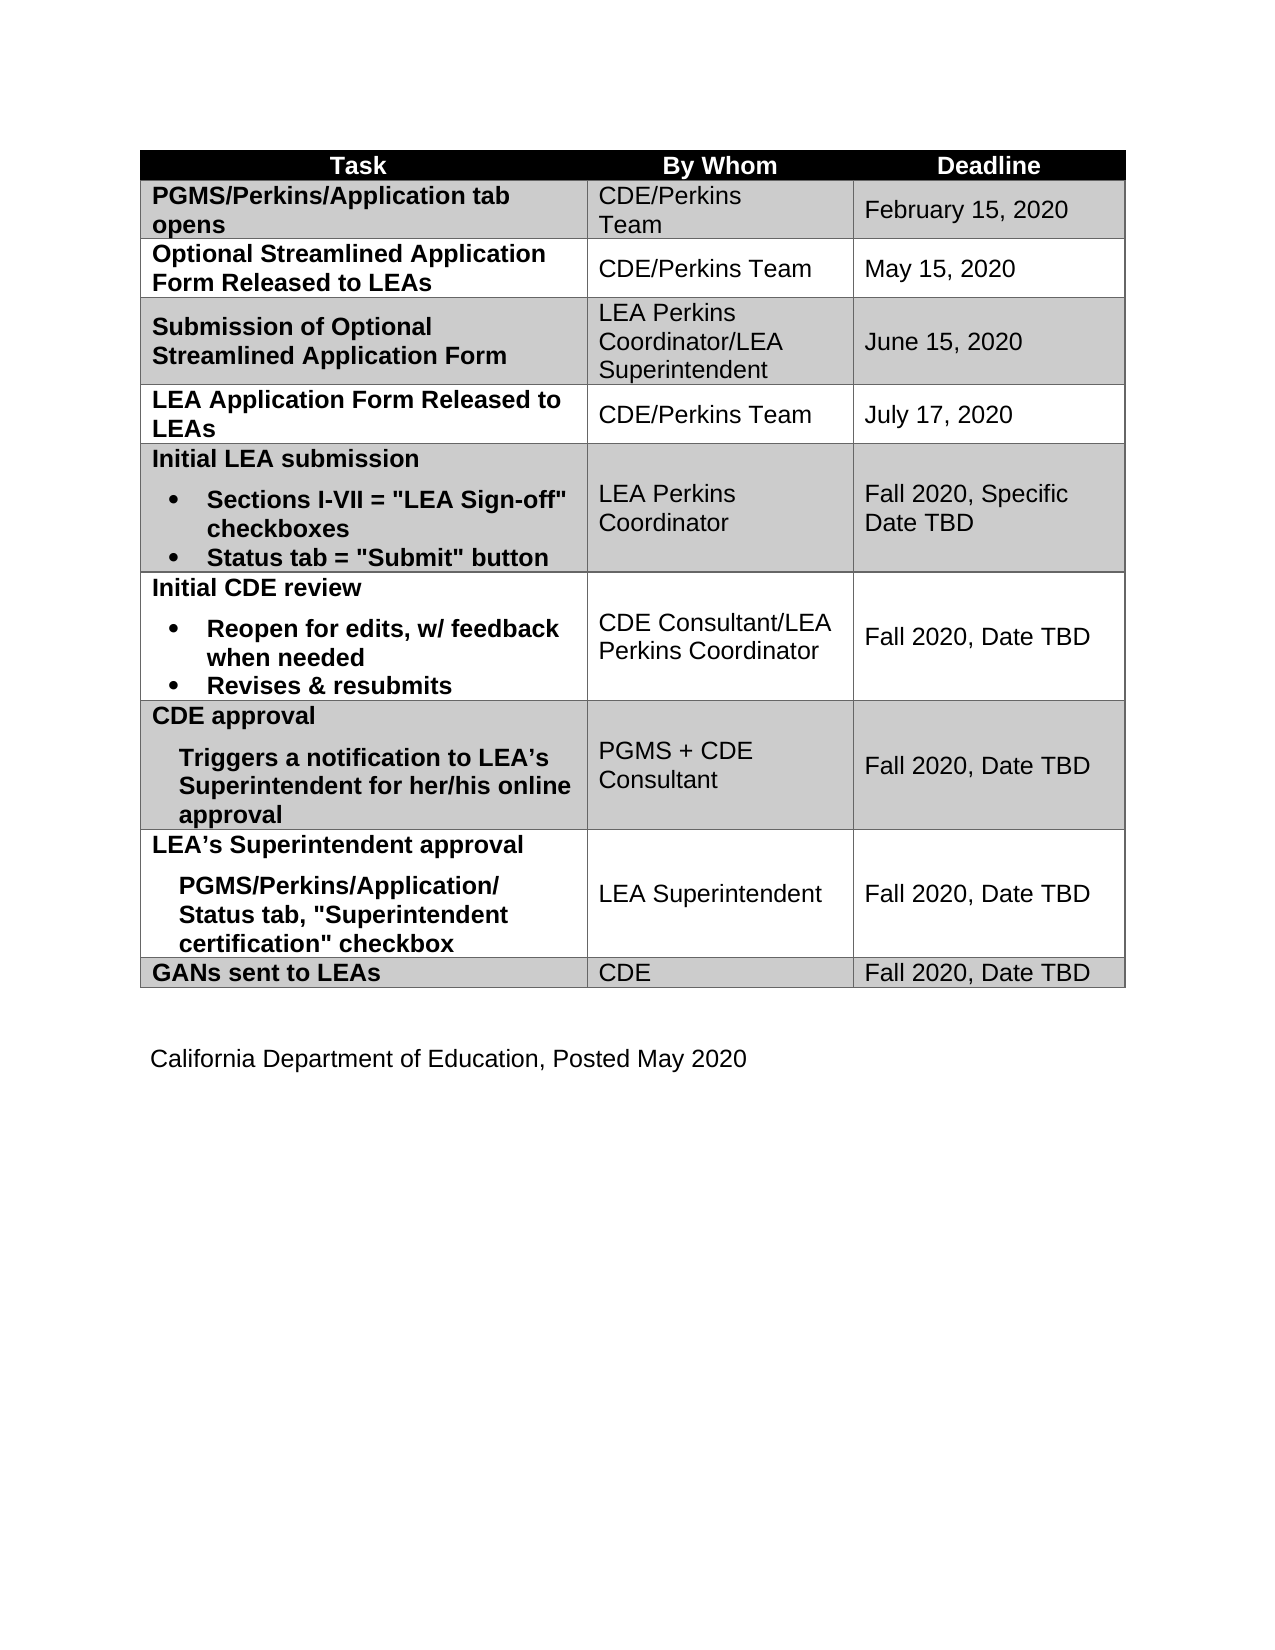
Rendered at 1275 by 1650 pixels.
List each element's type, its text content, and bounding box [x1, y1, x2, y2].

table_cell LEA Application Form Released to LEAs [141, 385, 587, 443]
table_cell CDE/Perkins Team [588, 385, 853, 443]
table_cell July 17, 2020 [854, 385, 1124, 443]
table_cell June 15, 2020 [854, 298, 1124, 384]
table_cell CDE/Perkins Team [588, 239, 853, 297]
table_cell Fall 2020, Date TBD [854, 573, 1124, 700]
table_cell Fall 2020, Date TBD [854, 958, 1124, 987]
table_cell GANs sent to LEAs [141, 958, 587, 987]
table_cell LEA’s Superintendent approval PGMS/Perkins/Application/Status tab, "Superintendent certification" checkbox [141, 830, 587, 957]
table_cell Initial LEA submission Sections I-VII = "LEA Sign-off" checkboxes Status tab = "Submit" button [141, 444, 587, 571]
text California Department of Education, Posted May 2020 [150, 1044, 1125, 1073]
table_cell LEA Superintendent [588, 830, 853, 957]
table_cell LEA Perkins Coordinator/LEA Superintendent [588, 298, 853, 384]
table_header By Whom [588, 151, 853, 180]
table_cell Fall 2020, Date TBD [854, 830, 1124, 957]
table_cell CDE approval Triggers a notification to LEA’s Superintendent for her/his online approval [141, 701, 587, 829]
table_cell February 15, 2020 [854, 181, 1124, 238]
table_cell CDE [588, 958, 853, 987]
table_cell Submission of Optional Streamlined Application Form [141, 298, 587, 384]
table_cell Optional Streamlined Application Form Released to LEAs [141, 239, 587, 297]
table_cell Initial CDE review Reopen for edits, w/ feedback when needed Revises & resubmits [141, 573, 587, 700]
table_cell LEA Perkins Coordinator [588, 444, 853, 571]
table_cell CDE/Perkins Team [588, 181, 853, 238]
table_cell PGMS + CDE Consultant [588, 701, 853, 829]
table_cell CDE Consultant/LEA Perkins Coordinator [588, 573, 853, 700]
table_header Task [141, 151, 587, 180]
table_cell Fall 2020, Date TBD [854, 701, 1124, 829]
table_header Deadline [854, 151, 1124, 180]
table_cell May 15, 2020 [854, 239, 1124, 297]
table_cell PGMS/Perkins/Application tab opens [141, 181, 587, 238]
table_cell Fall 2020, Specific Date TBD [854, 444, 1124, 571]
